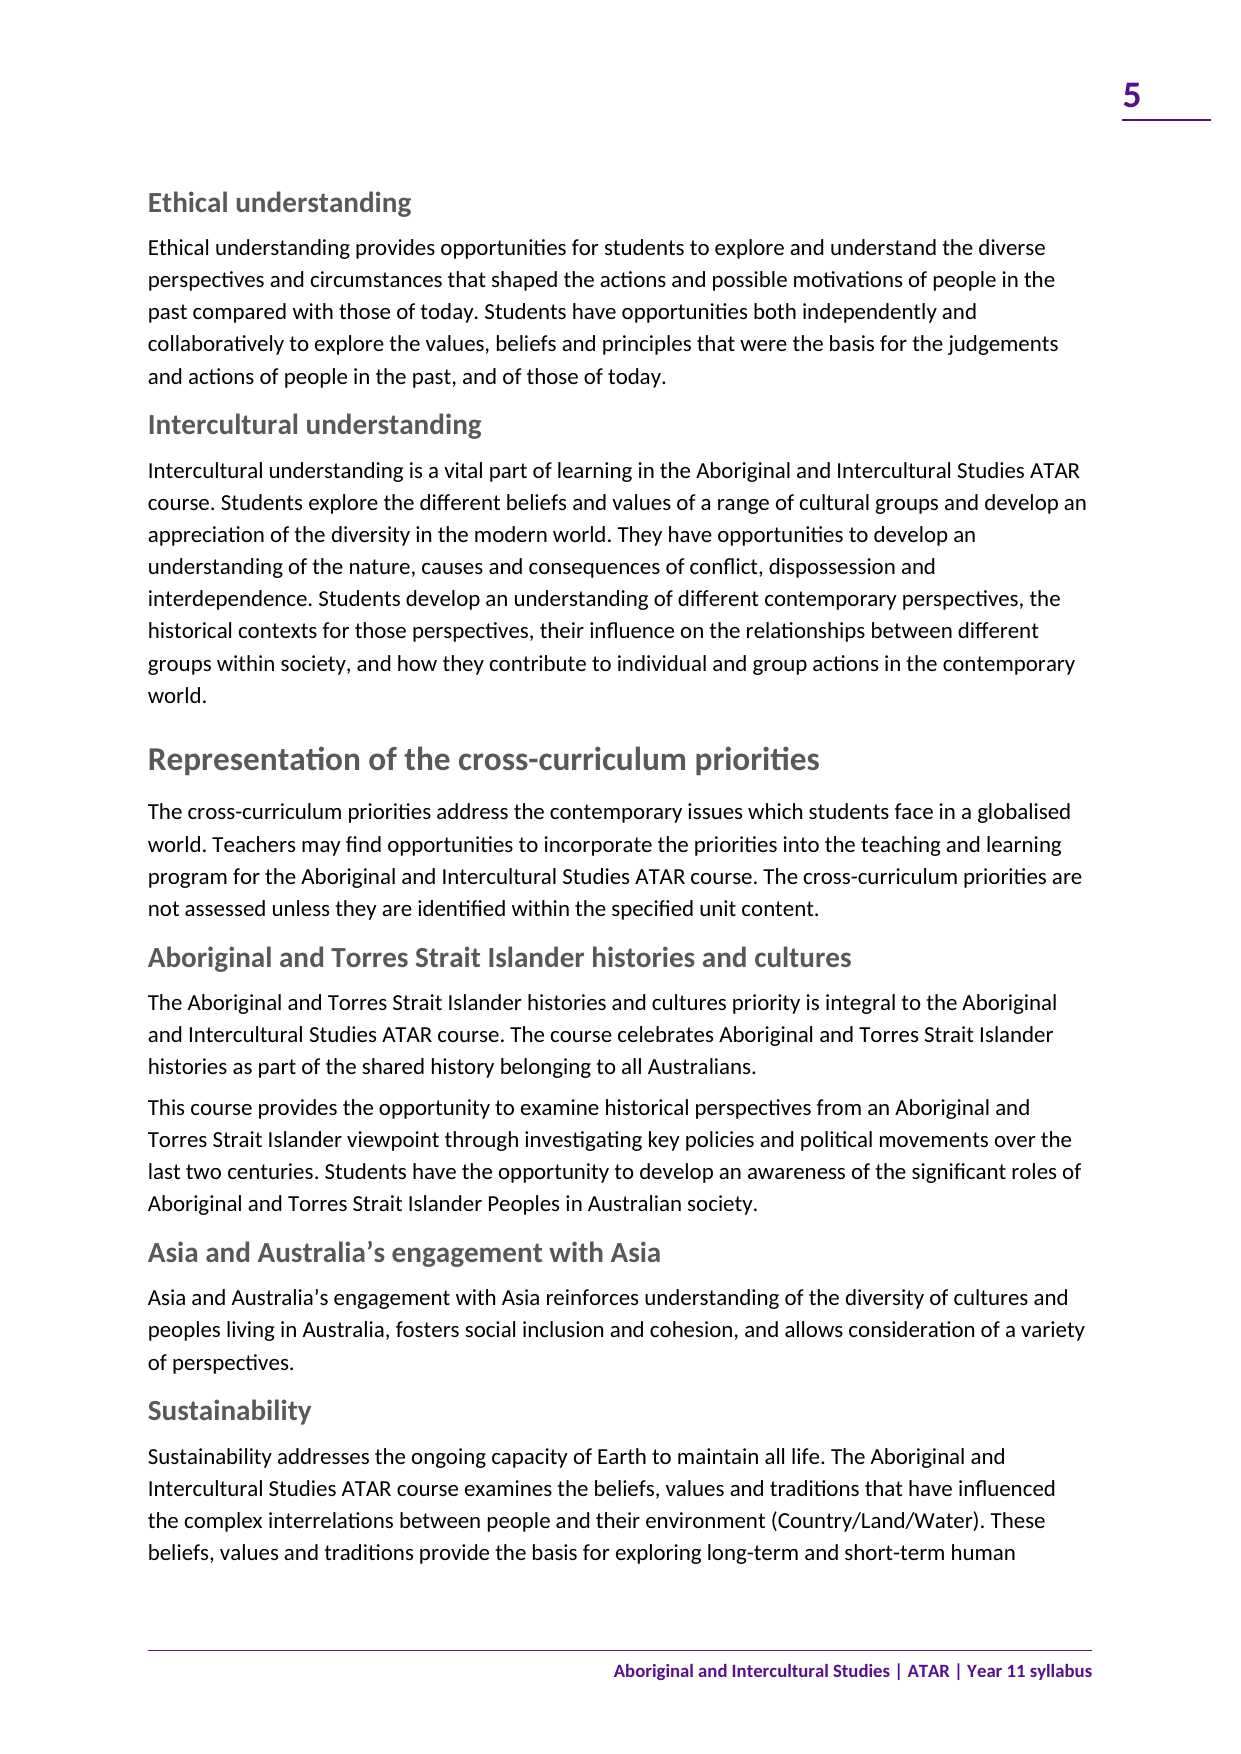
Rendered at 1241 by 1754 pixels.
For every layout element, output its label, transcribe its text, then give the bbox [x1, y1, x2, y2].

subtitle Intercultural understanding [148, 406, 1092, 442]
subtitle Representation of the cross-curriculum priorities [148, 738, 1092, 779]
subtitle Sustainability [148, 1392, 1092, 1428]
text The cross-curriculum priorities address the contemporary issues which students face in a globalised world. Teachers may find opportunities to incorporate the priorities into the teaching and learning program for the Aboriginal and Intercultural Studies ATAR course. The cross-curriculum priorities are not assessed unless they are identified within the specified unit content. [148, 797, 1092, 922]
subtitle Ethical understanding [148, 184, 1092, 219]
text Asia and Australia’s engagement with Asia reinforces understanding of the diversity of cultures and peoples living in Australia, fosters social inclusion and cohesion, and allows consideration of a variety of perspectives. [148, 1283, 1092, 1376]
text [148, 1442, 1092, 1566]
text Intercultural understanding is a vital part of learning in the Aboriginal and Intercultural Studies ATAR course. Students explore the different beliefs and values of a range of cultural groups and develop an appreciation of the diversity in the modern world. They have opportunities to develop an understanding of the nature, causes and consequences of conflict, dispossession and interdependence. Students develop an understanding of different contemporary perspectives, the historical contexts for those perspectives, their influence on the relationships between different groups within society, and how they contribute to individual and group actions in the contemporary world. [148, 456, 1092, 709]
text The Aboriginal and Torres Strait Islander histories and cultures priority is integral to the Aboriginal and Intercultural Studies ATAR course. The course celebrates Aboriginal and Torres Strait Islander histories as part of the shared history belonging to all Australians. [148, 988, 1092, 1080]
text This course provides the opportunity to examine historical perspectives from an Aboriginal and Torres Strait Islander viewpoint through investigating key policies and political movements over the last two centuries. Students have the opportunity to develop an awareness of the significant roles of Aboriginal and Torres Strait Islander Peoples in Australian society. [148, 1093, 1092, 1217]
subtitle Asia and Australia’s engagement with Asia [148, 1234, 1092, 1270]
subtitle Aboriginal and Torres Strait Islander histories and cultures [148, 939, 1092, 974]
text Ethical understanding provides opportunities for students to explore and understand the diverse perspectives and circumstances that shaped the actions and possible motivations of people in the past compared with those of today. Students have opportunities both independently and collaboratively to explore the values, beliefs and principles that were the basis for the judgements and actions of people in the past, and of those of today. [148, 233, 1092, 390]
